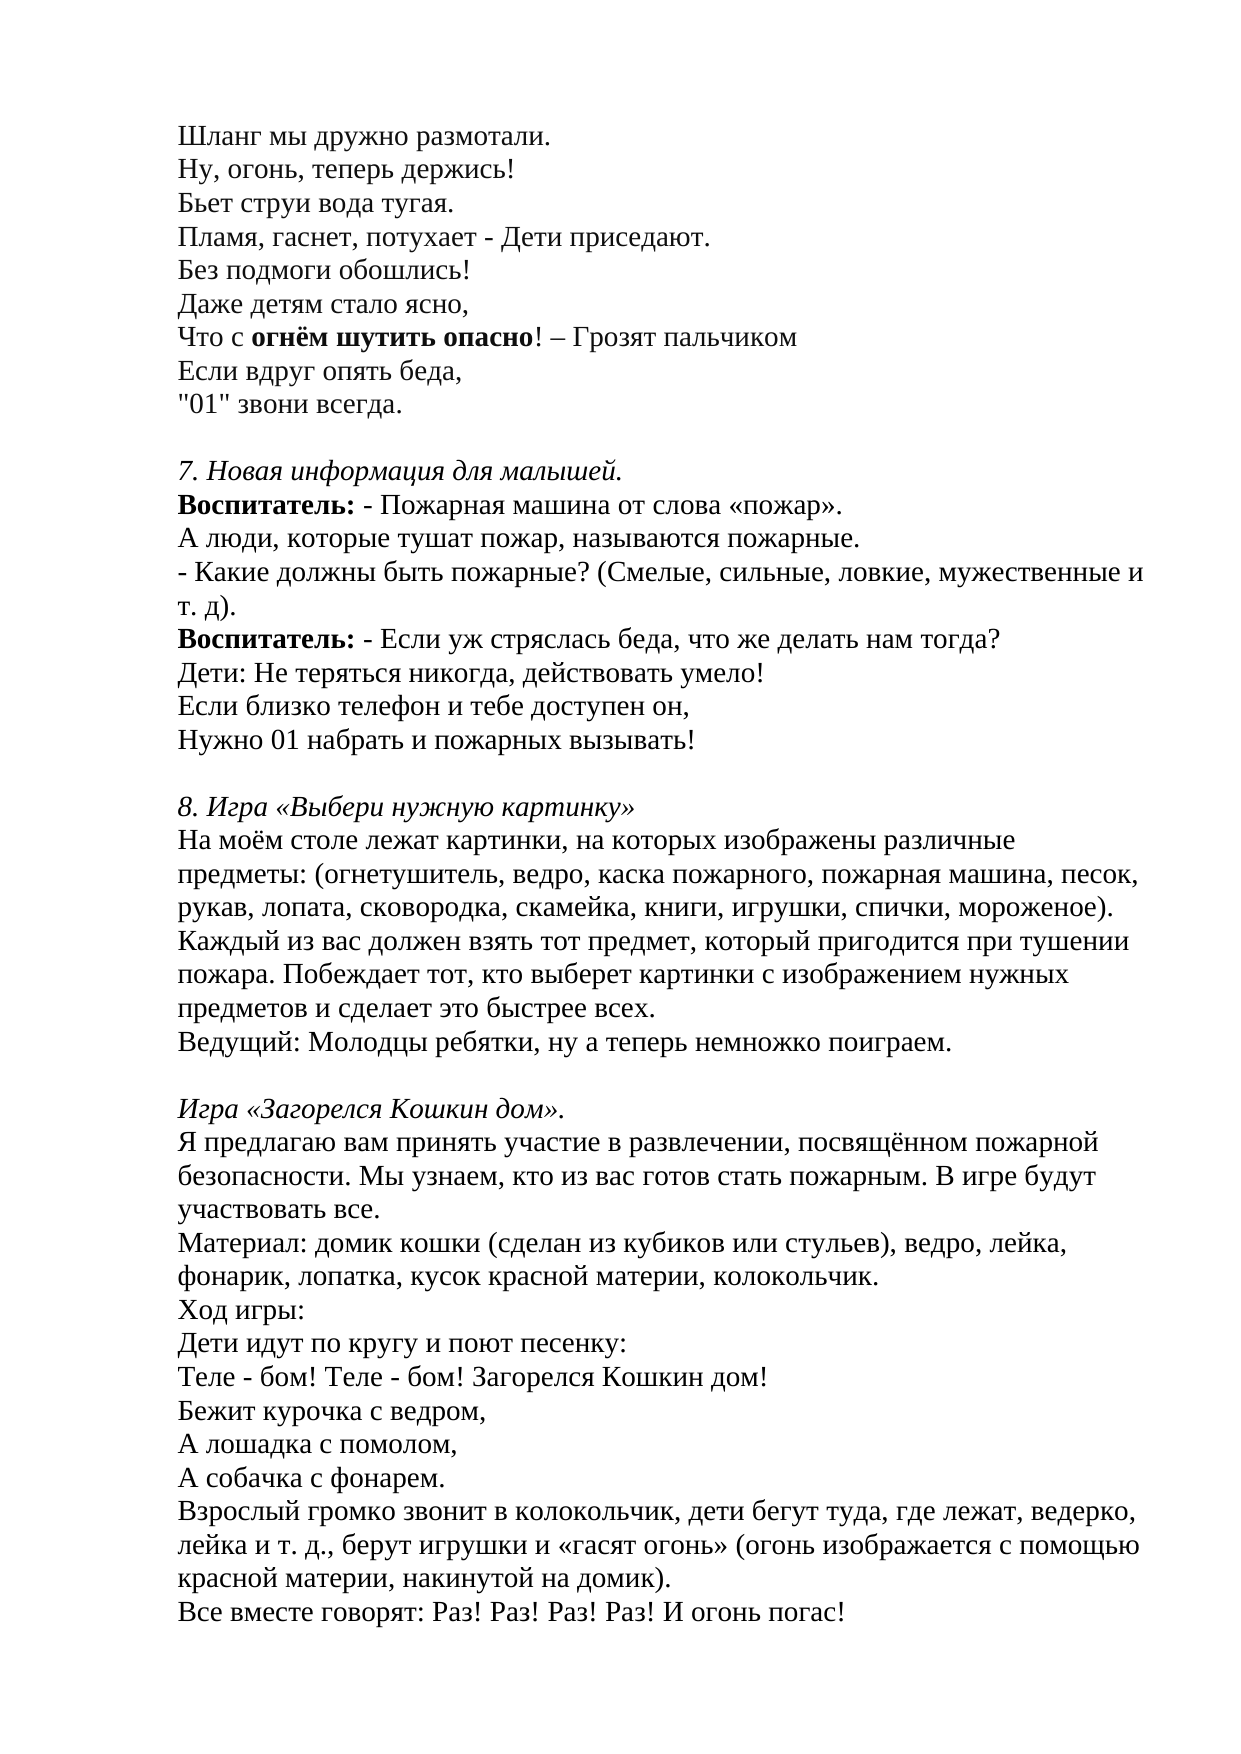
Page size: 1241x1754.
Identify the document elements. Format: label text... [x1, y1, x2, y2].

text 8. Игра «Выбери нужную картинку» [177, 789, 1152, 822]
text Дети: Не теряться никогда, действовать умело! [177, 655, 1152, 688]
text Шланг мы дружно размотали. [177, 118, 1152, 152]
text На моём столе лежат картинки, на которых изображены различные предметы: (огнетушитель, ведро, каска пожарного, пожарная машина, песок, рукав, лопата, сковородка, скамейка, книги, игрушки, спички, мороженое). Каждый из вас должен взять тот предмет, который пригодится при тушении пожара. Побеждает тот, кто выберет картинки с изображением нужных предметов и сделает это быстрее всех. [177, 822, 1152, 1024]
text Ведущий: Молодцы ребятки, ну а теперь немножко поиграем. [177, 1024, 1152, 1057]
text "01" звони всегда. [177, 386, 1152, 420]
text Без подмоги обошлись! [177, 252, 1152, 286]
text Ход игры: [177, 1292, 1152, 1326]
text А люди, которые тушат пожар, называются пожарные. [177, 521, 1152, 554]
text Теле - бом! Теле - бом! Загорелся Кошкин дом! [177, 1359, 1152, 1393]
text Я предлагаю вам принять участие в развлечении, посвящённом пожарной безопасности. Мы узнаем, кто из вас готов стать пожарным. В игре будут участвовать все. [177, 1124, 1152, 1225]
text Взрослый громко звонит в колокольчик, дети бегут туда, где лежат, ведерко, лейка и т. д., берут игрушки и «гасят огонь» (огонь изображается с помощью красной материи, накинутой на домик). [177, 1493, 1152, 1594]
text А собачка с фонарем. [177, 1460, 1152, 1493]
text Дети идут по кругу и поют песенку: [177, 1326, 1152, 1359]
text Пламя, гаснет, потухает - Дети приседают. [177, 219, 1152, 252]
text - Какие должны быть пожарные? (Смелые, сильные, ловкие, мужественные и т. д). [177, 554, 1152, 621]
text 7. Новая информация для малышей. [177, 453, 1152, 487]
text Материал: домик кошки (сделан из кубиков или стульев), ведро, лейка, фонарик, лопатка, кусок красной материи, колокольчик. [177, 1225, 1152, 1292]
text Воспитатель: - Пожарная машина от слова «пожар». [177, 487, 1152, 521]
text Если близко телефон и тебе доступен он, [177, 688, 1152, 722]
text Игра «Загорелся Кошкин дом». [177, 1091, 1152, 1124]
text Нужно 01 набрать и пожарных вызывать! [177, 722, 1152, 755]
text Бьет струи вода тугая. [177, 185, 1152, 219]
text Что с огнём шутить опасно! – Грозят пальчиком [177, 319, 1152, 353]
text Если вдруг опять беда, [177, 353, 1152, 386]
text Воспитатель: - Если уж стряслась беда, что же делать нам тогда? [177, 621, 1152, 655]
text Даже детям стало ясно, [177, 286, 1152, 319]
text Бежит курочка с ведром, [177, 1393, 1152, 1426]
text Ну, огонь, теперь держись! [177, 152, 1152, 185]
text Все вместе говорят: Раз! Раз! Раз! Раз! И огонь погас! [177, 1594, 1152, 1627]
text А лошадка с помолом, [177, 1426, 1152, 1460]
